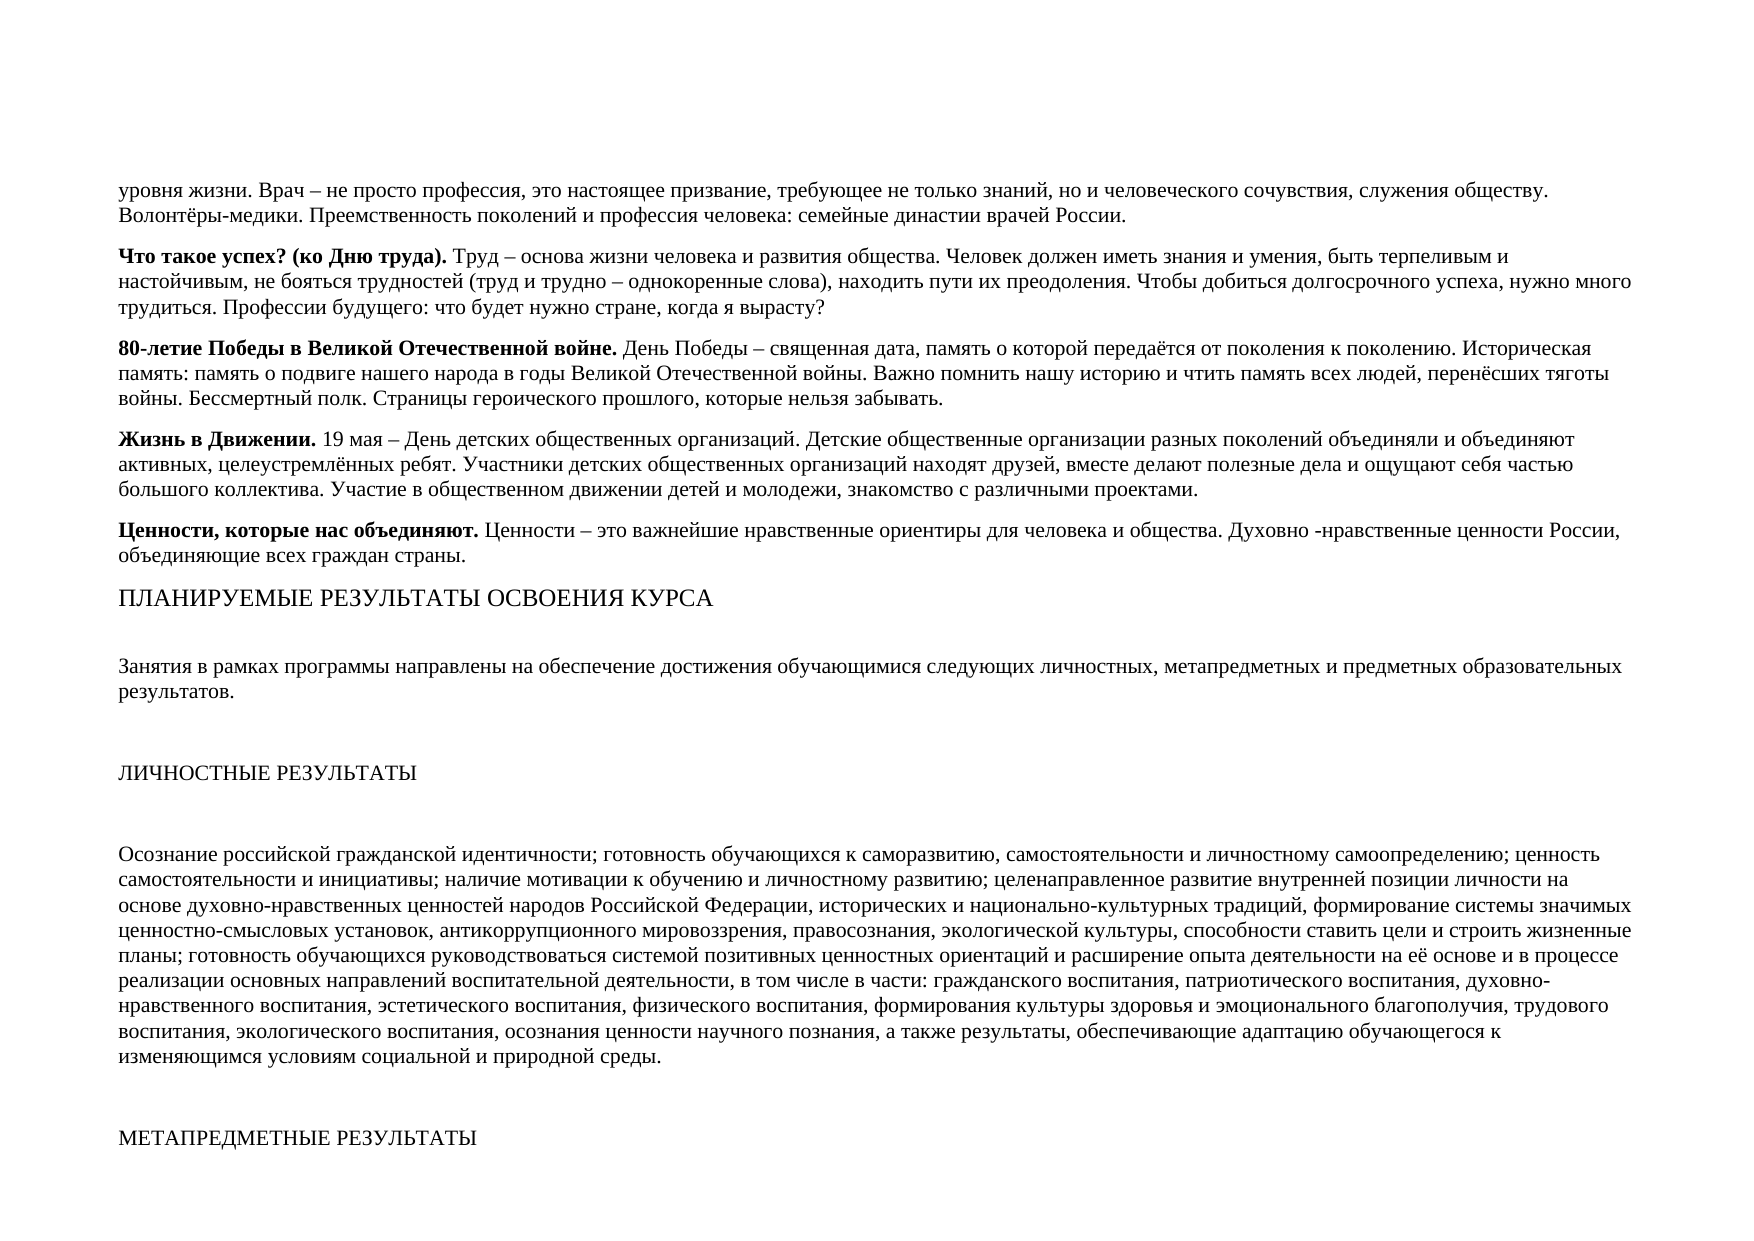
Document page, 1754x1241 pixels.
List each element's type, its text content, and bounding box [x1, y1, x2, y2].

text Ценности, которые нас объединяют. Ценности – это важнейшие нравственные ориентиры для человека и общества. Духовно -нравственные ценности России, объединяющие всех граждан страны. [118, 517, 1636, 567]
text ПЛАНИРУЕМЫЕ РЕЗУЛЬТАТЫ ОСВОЕНИЯ КУРСА [118, 583, 1636, 612]
text Занятия в рамках программы направлены на обеспечение достижения обучающимися следующих личностных, метапредметных и предметных образовательных результатов. [118, 653, 1636, 703]
text 80-летие Победы в Великой Отечественной войне. День Победы – священная дата, память о которой передаётся от поколения к поколению. Историческая память: память о подвиге нашего народа в годы Великой Отечественной войны. Важно помнить нашу историю и чтить память всех людей, перенёсших тяготы войны. Бессмертный полк. Страницы героического прошлого, которые нельзя забывать. [118, 334, 1636, 410]
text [118, 177, 1636, 228]
text МЕТАПРЕДМЕТНЫЕ РЕЗУЛЬТАТЫ [118, 1124, 1636, 1150]
text Осознание российской гражданской идентичности; готовность обучающихся к саморазвитию, самостоятельности и личностному самоопределению; ценность самостоятельности и инициативы; наличие мотивации к обучению и личностному развитию; целенаправленное развитие внутренней позиции личности на основе духовно-нравственных ценностей народов Российской Федерации, исторических и национально-культурных традиций, формирование системы значимых ценностно-смысловых установок, антикоррупционного мировоззрения, правосознания, экологической культуры, способности ставить цели и строить жизненные планы; готовность обучающихся руководствоваться системой позитивных ценностных ориентаций и расширение опыта деятельности на её основе и в процессе реализации основных направлений воспитательной деятельности, в том числе в части: гражданского воспитания, патриотического воспитания, духовно-нравственного воспитания, эстетического воспитания, физического воспитания, формирования культуры здоровья и эмоционального благополучия, трудового воспитания, экологического воспитания, осознания ценности научного познания, а также результаты, обеспечивающие адаптацию обучающегося к изменяющимся условиям социальной и природной среды. [118, 841, 1636, 1068]
text Жизнь в Движении. 19 мая – День детских общественных организаций. Детские общественные организации разных поколений объединяли и объединяют активных, целеустремлённых ребят. Участники детских общественных организаций находят друзей, вместе делают полезные дела и ощущают себя частью большого коллектива. Участие в общественном движении детей и молодежи, знакомство с различными проектами. [118, 426, 1636, 501]
text Что такое успех? (ко Дню труда). Труд – основа жизни человека и развития общества. Человек должен иметь знания и умения, быть терпеливым и настойчивым, не бояться трудностей (труд и трудно – однокоренные слова), находить пути их преодоления. Чтобы добиться долгосрочного успеха, нужно много трудиться. Профессии будущего: что будет нужно стране, когда я вырасту? [118, 243, 1636, 319]
text ЛИЧНОСТНЫЕ РЕЗУЛЬТАТЫ [118, 759, 1636, 785]
